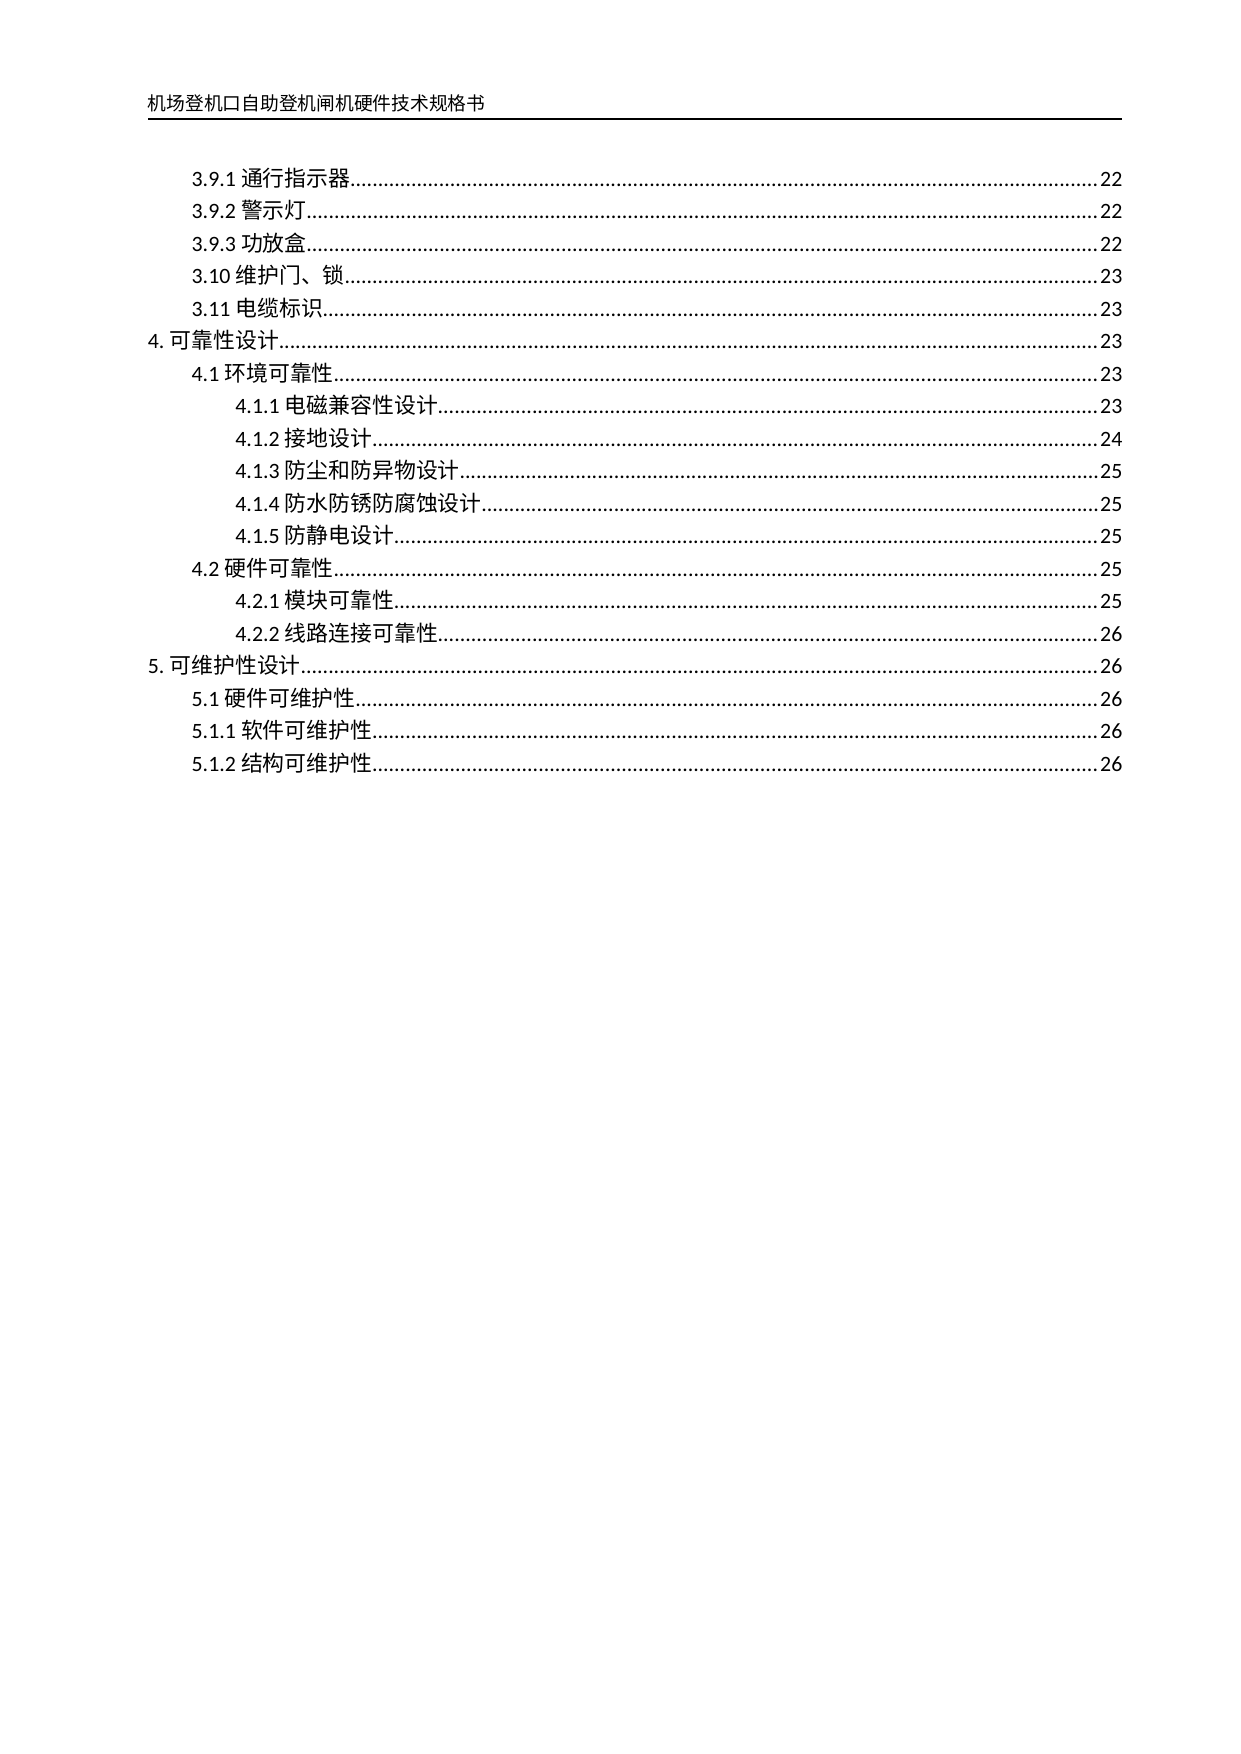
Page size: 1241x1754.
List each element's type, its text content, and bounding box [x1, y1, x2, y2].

text 4.2.2 线路连接可靠性 26 [235, 616, 1122, 648]
text 5.1 硬件可维护性 26 [191, 681, 1122, 713]
text 3.9.1 通行指示器 22 [191, 161, 1122, 193]
text 4.2.1 模块可靠性 25 [235, 583, 1122, 616]
text 4.1.3 防尘和防异物设计 25 [235, 453, 1122, 486]
text 4.1 环境可靠性 23 [191, 356, 1122, 388]
text 4. 可靠性设计 23 [148, 323, 1122, 356]
text 5.1.1 软件可维护性 26 [191, 713, 1122, 746]
text 4.1.2 接地设计 24 [235, 421, 1122, 453]
text 5. 可维护性设计 26 [148, 648, 1122, 681]
text 5.1.2 结构可维护性 26 [191, 746, 1122, 778]
text 3.11 电缆标识 23 [191, 291, 1122, 323]
text 3.9.2 警示灯 22 [191, 193, 1122, 226]
text 4.1.5 防静电设计 25 [235, 518, 1122, 551]
text 4.2 硬件可靠性 25 [191, 551, 1122, 583]
text 4.1.1 电磁兼容性设计 23 [235, 388, 1122, 421]
text 3.10 维护门、锁 23 [191, 258, 1122, 291]
text 3.9.3 功放盒 22 [191, 226, 1122, 258]
text 4.1.4 防水防锈防腐蚀设计 25 [235, 486, 1122, 518]
